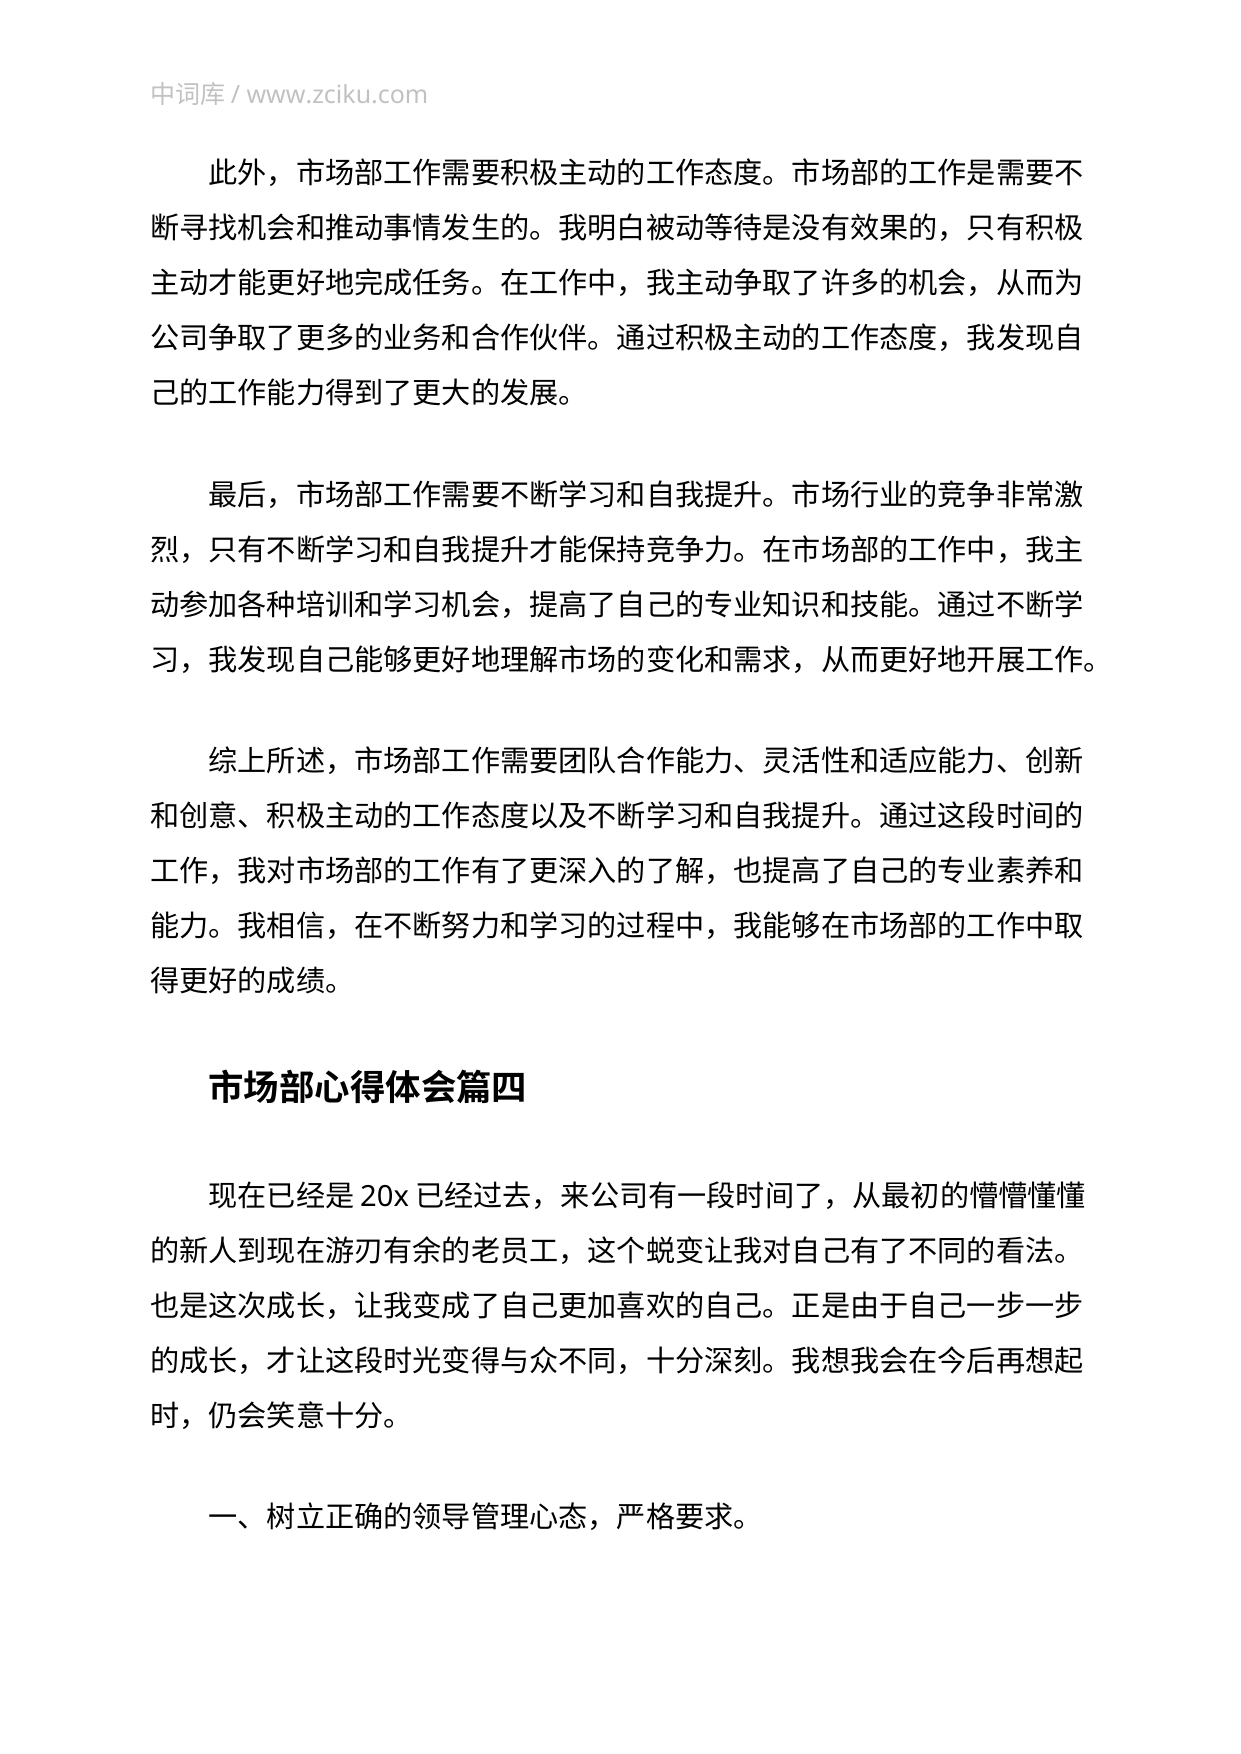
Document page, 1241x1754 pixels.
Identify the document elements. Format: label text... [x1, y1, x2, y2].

text 综上所述，市场部工作需要团队合作能力、灵活性和适应能力、创新和创意、积极主动的工作态度以及不断学习和自我提升。通过这段时间的工作，我对市场部的工作有了更深入的了解，也提高了自己的专业素养和能力。我相信，在不断努力和学习的过程中，我能够在市场部的工作中取得更好的成绩。 [150, 738, 1090, 1000]
text 最后，市场部工作需要不断学习和自我提升。市场行业的竞争非常激烈，只有不断学习和自我提升才能保持竞争力。在市场部的工作中，我主动参加各种培训和学习机会，提高了自己的专业知识和技能。通过不断学习，我发现自己能够更好地理解市场的变化和需求，从而更好地开展工作。 [150, 471, 1090, 678]
text 一、树立正确的领导管理心态，严格要求。 [150, 1494, 1090, 1536]
text 市场部心得体会篇四 [150, 1059, 1090, 1110]
text 此外，市场部工作需要积极主动的工作态度。市场部的工作是需要不断寻找机会和推动事情发生的。我明白被动等待是没有效果的，只有积极主动才能更好地完成任务。在工作中，我主动争取了许多的机会，从而为公司争取了更多的业务和合作伙伴。通过积极主动的工作态度，我发现自己的工作能力得到了更大的发展。 [150, 150, 1090, 412]
text 现在已经是20x已经过去，来公司有一段时间了，从最初的懵懵懂懂的新人到现在游刃有余的老员工，这个蜕变让我对自己有了不同的看法。也是这次成长，让我变成了自己更加喜欢的自己。正是由于自己一步一步的成长，才让这段时光变得与众不同，十分深刻。我想我会在今后再想起时，仍会笑意十分。 [150, 1173, 1090, 1434]
